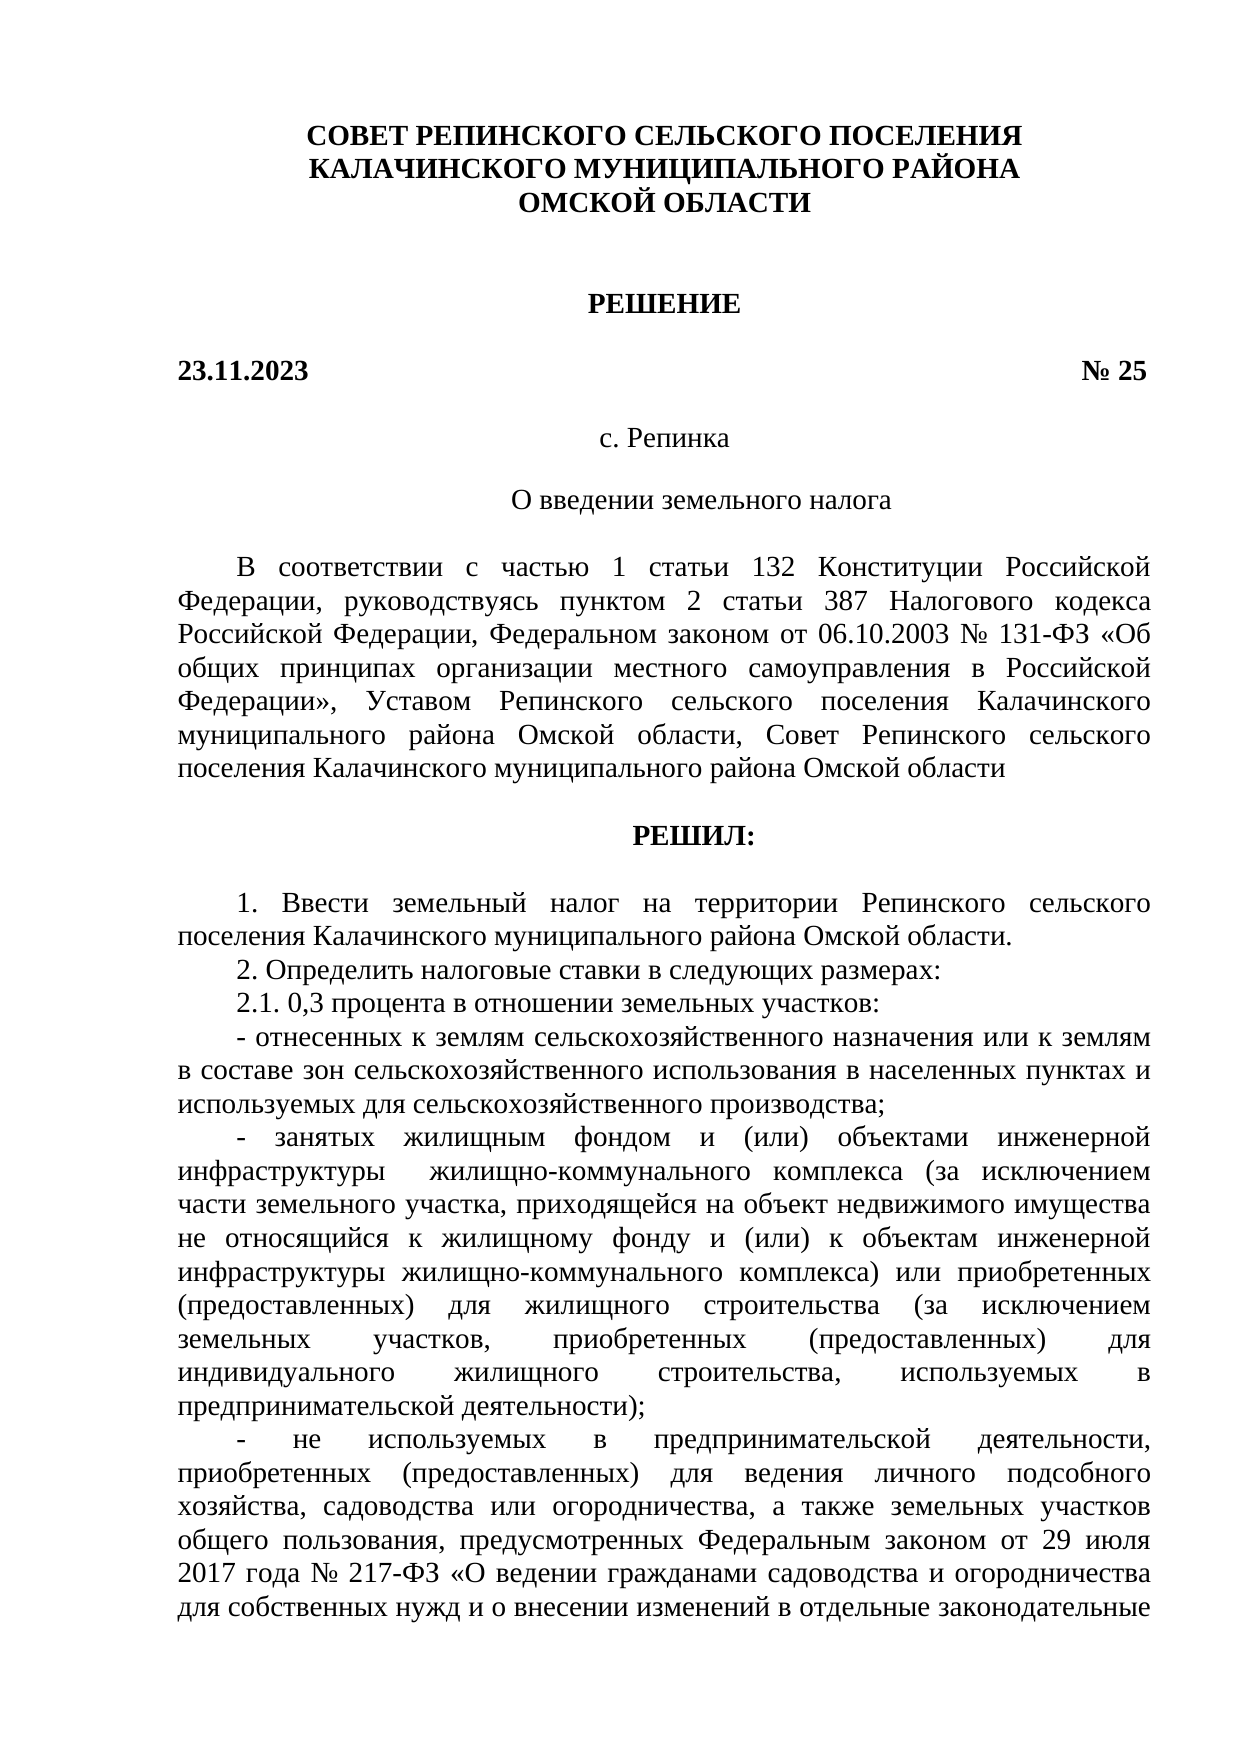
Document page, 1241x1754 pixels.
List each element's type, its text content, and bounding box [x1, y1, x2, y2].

text СОВЕТ РЕПИНСКОГО СЕЛЬСКОГО ПОСЕЛЕНИЯ [177, 118, 1152, 152]
text 2. Определить налоговые ставки в следующих размерах: [177, 952, 1152, 985]
text с. Репинка [177, 420, 1152, 453]
text КАЛАЧИНСКОГО МУНИЦИПАЛЬНОГО РАЙОНА [177, 152, 1152, 185]
text 2.1. 0,3 процента в отношении земельных участков: [177, 985, 1152, 1019]
text РЕШИЛ: [177, 818, 1152, 851]
text В соответствии с частью 1 статьи 132 Конституции Российской Федерации, руководствуясь пунктом 2 статьи 387 Налогового кодекса Российской Федерации, Федеральном законом от 06.10.2003 № 131-ФЗ «Об общих принципах организации местного самоуправления в Российской Федерации», Уставом Репинского сельского поселения Калачинского муниципального района Омской области, Совет Репинского сельского поселения Калачинского муниципального района Омской области [177, 549, 1152, 784]
text - отнесенных к землям сельскохозяйственного назначения или к землям в составе зон сельскохозяйственного использования в населенных пунктах и используемых для сельскохозяйственного производства; [177, 1019, 1152, 1119]
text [177, 1421, 1152, 1623]
text ОМСКОЙ ОБЛАСТИ [177, 185, 1152, 219]
text О введении земельного налога [177, 482, 1152, 516]
text РЕШЕНИЕ [177, 286, 1152, 319]
text 1. Ввести земельный налог на территории Репинского сельского поселения Калачинского муниципального района Омской области. [177, 885, 1152, 952]
text 23.11.2023 № 25 [177, 353, 1152, 386]
text - занятых жилищным фондом и (или) объектами инженерной инфраструктуры жилищно-коммунального комплекса (за исключением части земельного участка, приходящейся на объект недвижимого имущества не относящийся к жилищному фонду и (или) к объектам инженерной инфраструктуры жилищно-коммунального комплекса) или приобретенных (предоставленных) для жилищного строительства (за исключением земельных участков, приобретенных (предоставленных) для индивидуального жилищного строительства, используемых в предпринимательской деятельности); [177, 1119, 1152, 1421]
